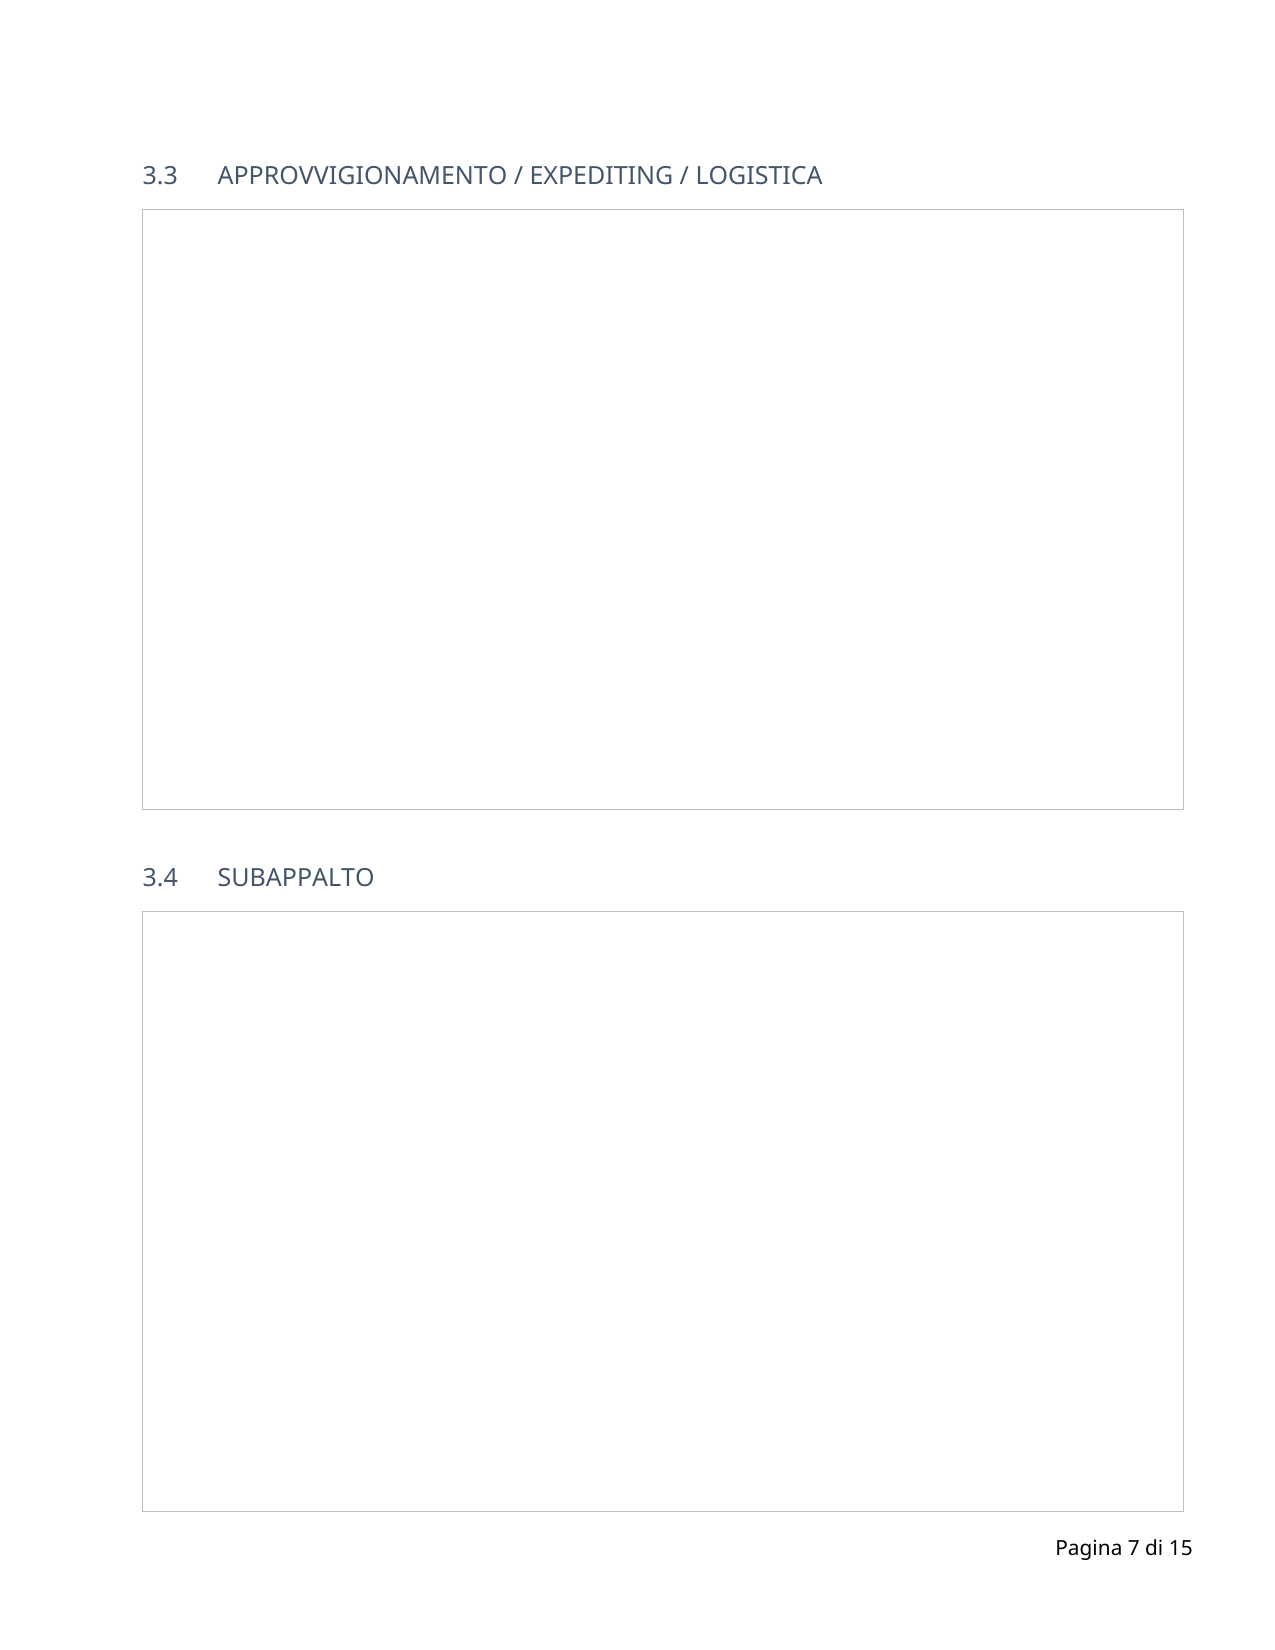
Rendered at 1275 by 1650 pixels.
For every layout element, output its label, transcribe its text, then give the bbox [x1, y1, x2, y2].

table_header [143, 912, 1183, 1511]
subtitle SUBAPPALTO [142, 860, 1200, 894]
subtitle APPROVVIGIONAMENTO / EXPEDITING / LOGISTICA [142, 158, 1200, 192]
table_header [143, 210, 1183, 808]
